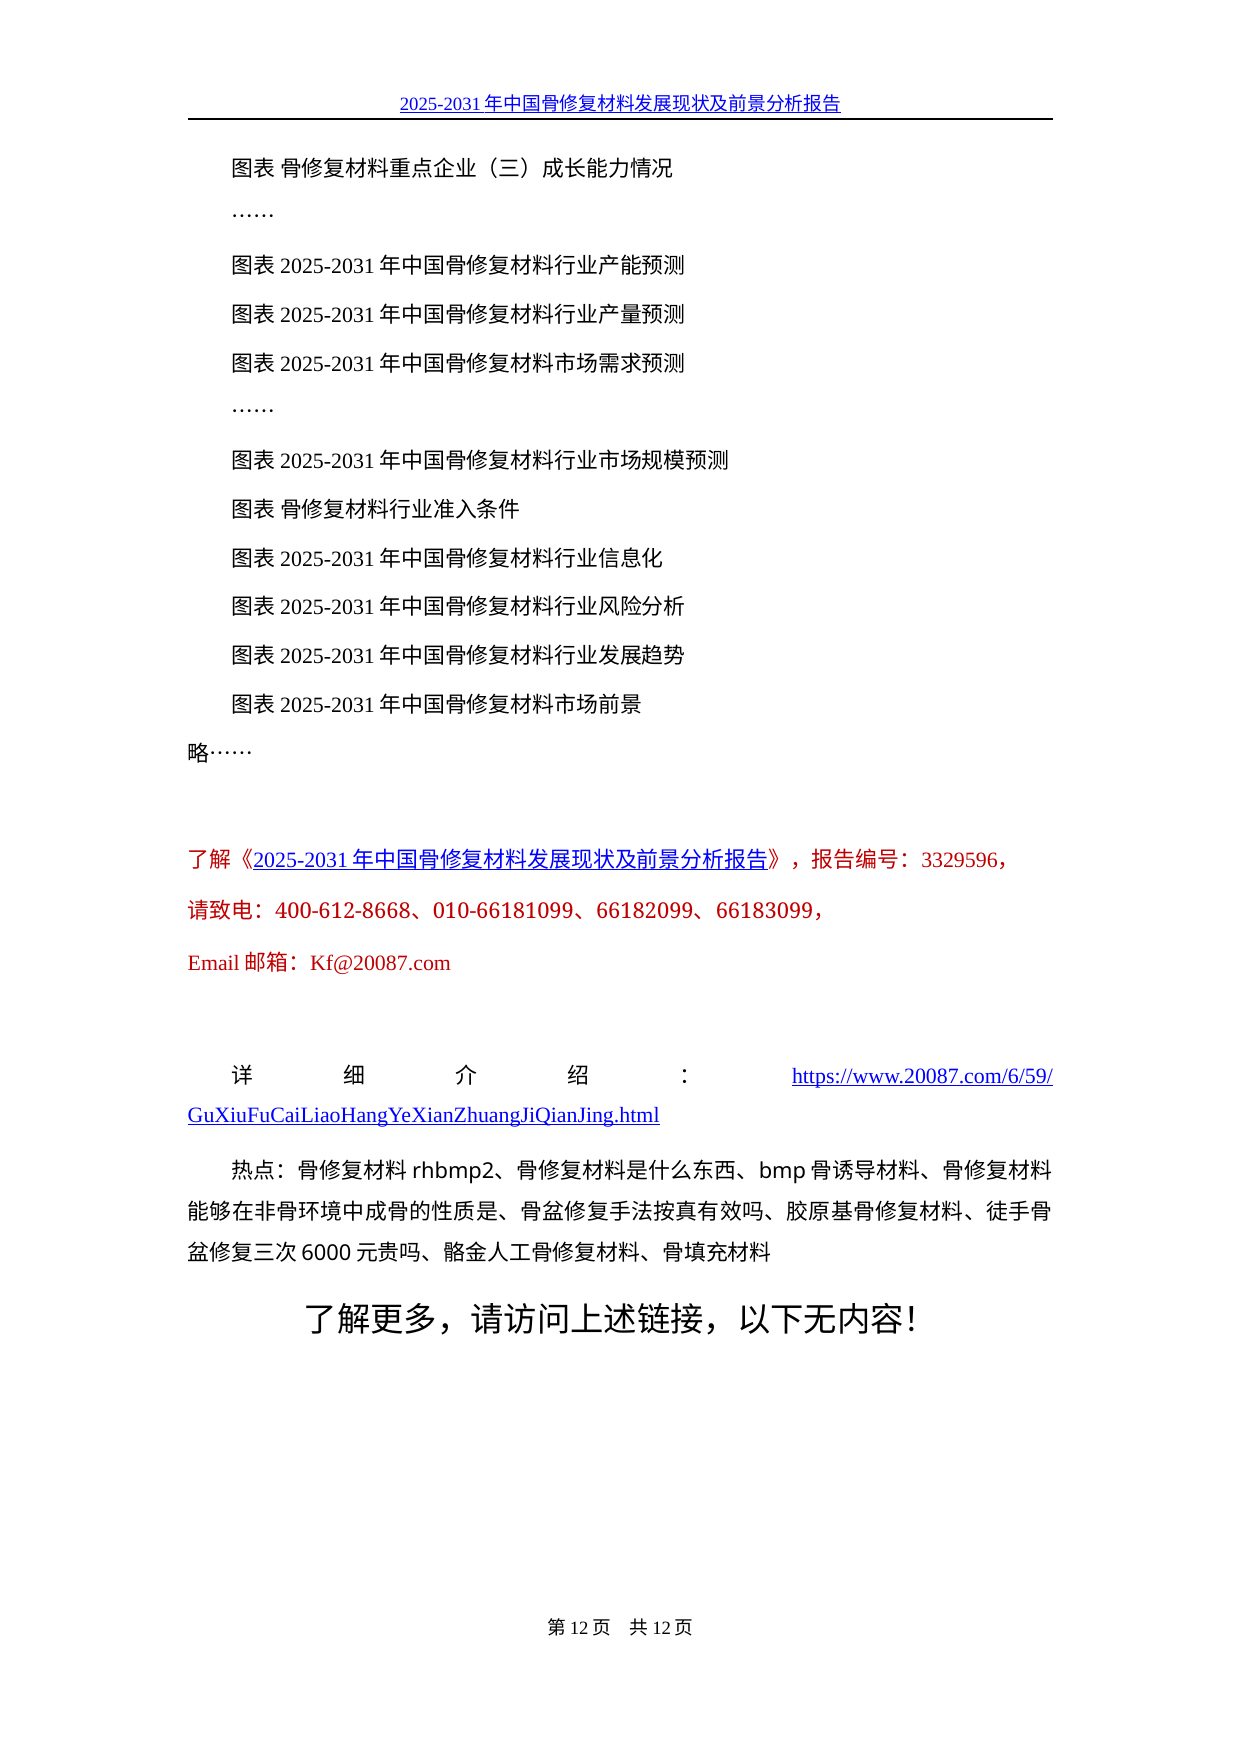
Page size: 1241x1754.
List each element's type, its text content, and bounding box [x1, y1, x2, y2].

text Email邮箱：Kf@20087.com [187, 945, 1053, 977]
text 了解《2025-2031年中国骨修复材料发展现状及前景分析报告》，报告编号：3329596， [187, 842, 1053, 874]
title 了解更多，请访问上述链接，以下无内容！ [187, 1284, 1053, 1349]
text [187, 150, 1053, 768]
text 热点：骨修复材料rhbmp2、骨修复材料是什么东西、bmp骨诱导材料、骨修复材料能够在非骨环境中成骨的性质是、骨盆修复手法按真有效吗、胶原基骨修复材料、徒手骨盆修复三次6000元贵吗、骼金人工骨修复材料、骨填充材料 [187, 1153, 1053, 1267]
text 详细介绍：https://www.20087.com/6/59/GuXiuFuCaiLiaoHangYeXianZhuangJiQianJing.html [187, 1058, 1053, 1131]
text 请致电：400-612-8668、010-66181099、66182099、66183099， [187, 893, 1053, 926]
